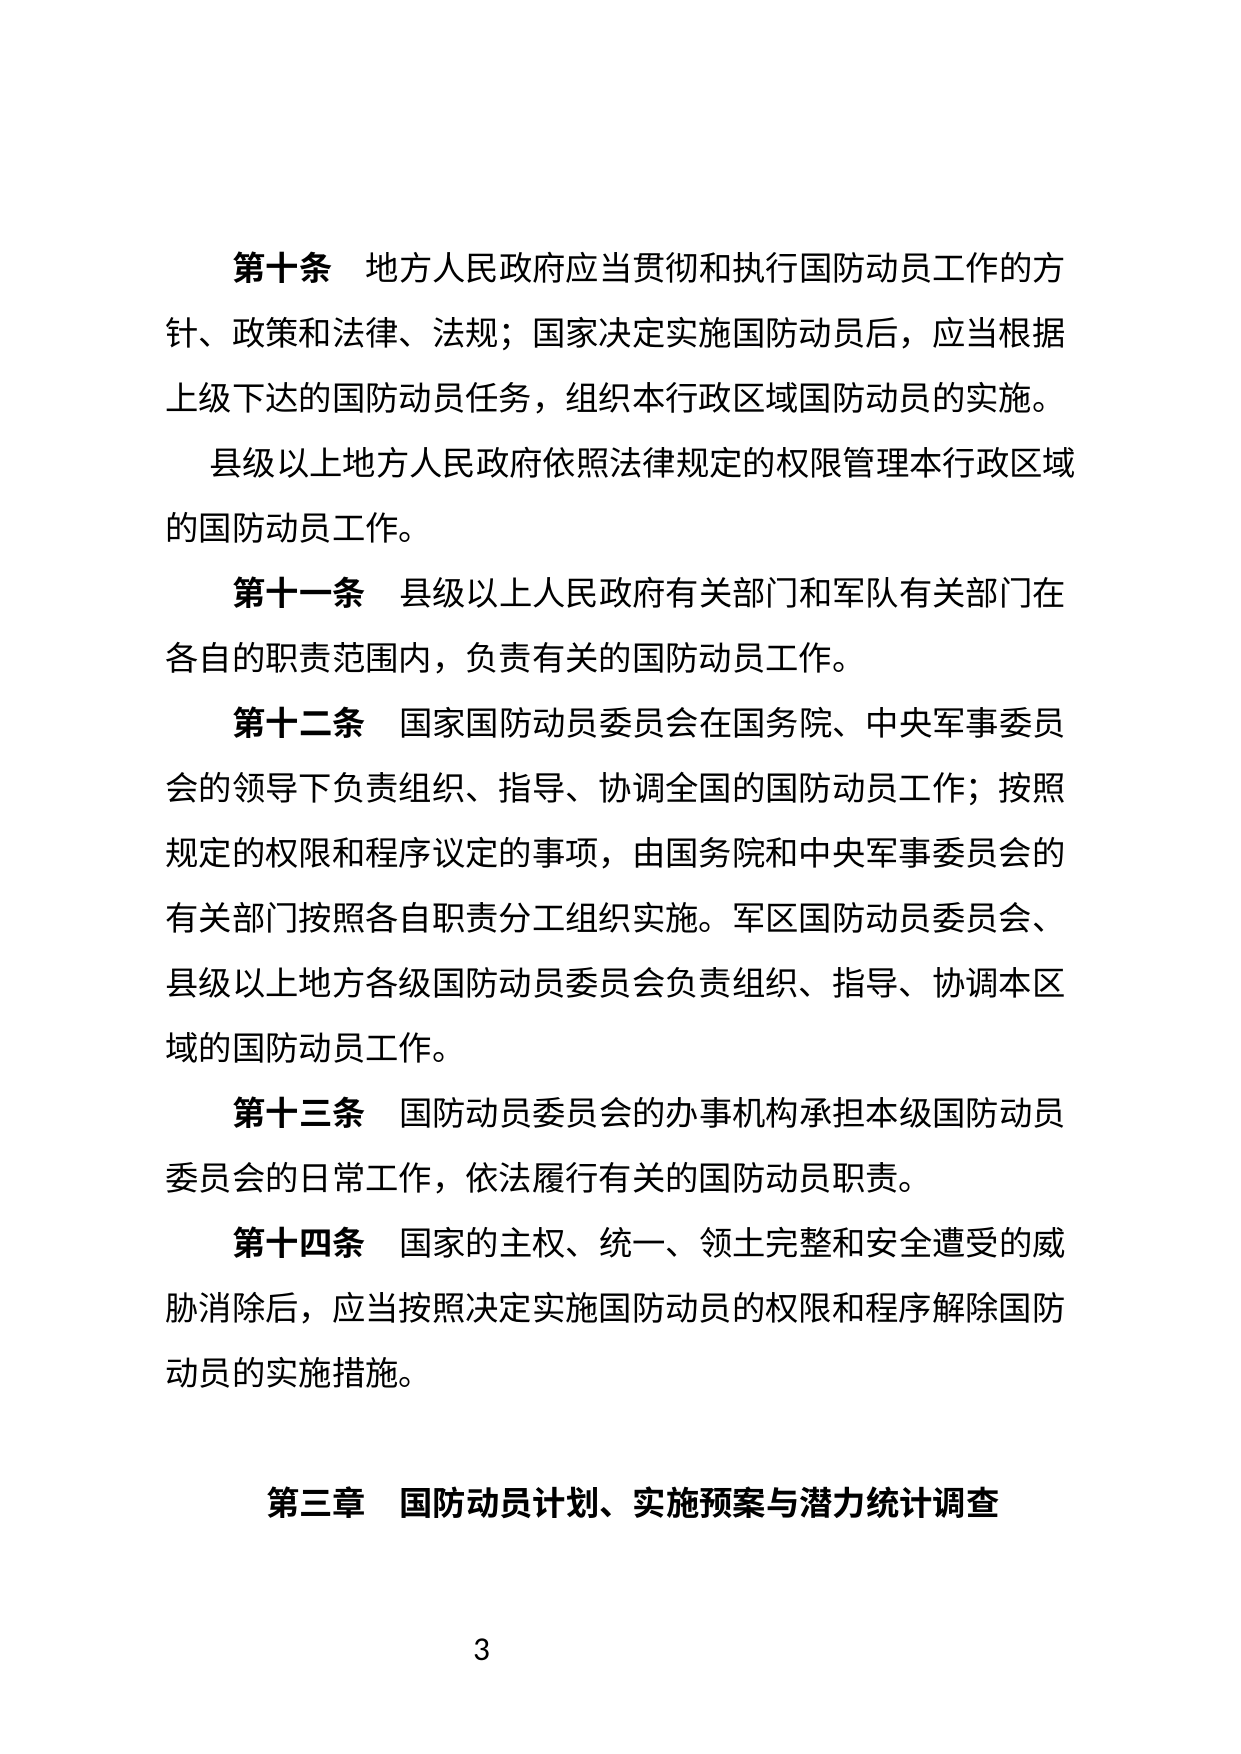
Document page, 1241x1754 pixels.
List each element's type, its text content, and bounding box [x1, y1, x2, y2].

text 第十二条 国家国防动员委员会在国务院、中央军事委员会的领导下负责组织、指导、协调全国的国防动员工作；按照规定的权限和程序议定的事项，由国务院和中央军事委员会的有关部门按照各自职责分工组织实施。军区国防动员委员会、县级以上地方各级国防动员委员会负责组织、指导、协调本区域的国防动员工作。 [165, 688, 1081, 1078]
text 第十三条 国防动员委员会的办事机构承担本级国防动员委员会的日常工作，依法履行有关的国防动员职责。 [165, 1078, 1081, 1208]
text 第十一条 县级以上人民政府有关部门和军队有关部门在各自的职责范围内，负责有关的国防动员工作。 [165, 558, 1081, 688]
text 第十条 地方人民政府应当贯彻和执行国防动员工作的方针、政策和法律、法规；国家决定实施国防动员后，应当根据上级下达的国防动员任务，组织本行政区域国防动员的实施。 [165, 233, 1081, 428]
text 县级以上地方人民政府依照法律规定的权限管理本行政区域的国防动员工作。 [165, 428, 1081, 558]
text 第十四条 国家的主权、统一、领土完整和安全遭受的威胁消除后，应当按照决定实施国防动员的权限和程序解除国防动员的实施措施。 [165, 1208, 1081, 1403]
text 第三章 国防动员计划、实施预案与潜力统计调查 [165, 1468, 1081, 1533]
